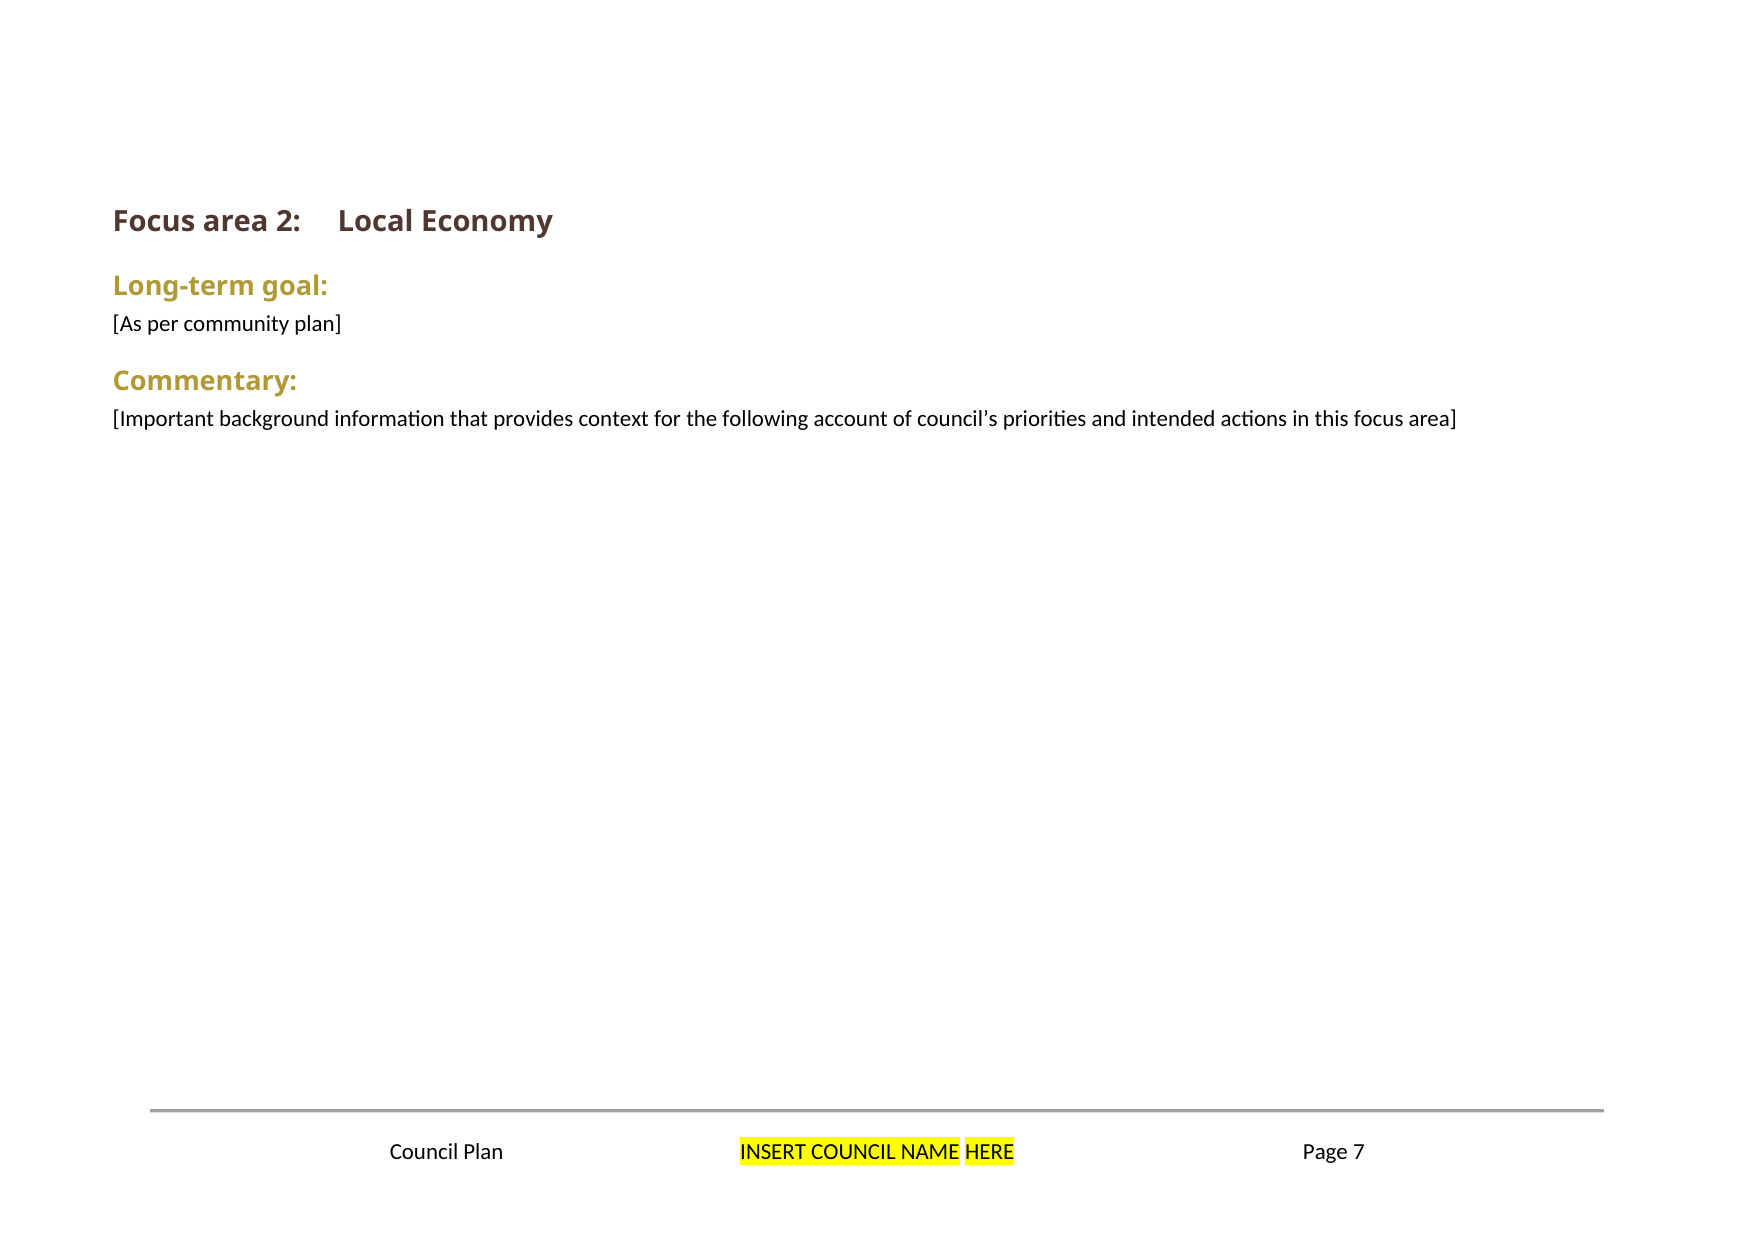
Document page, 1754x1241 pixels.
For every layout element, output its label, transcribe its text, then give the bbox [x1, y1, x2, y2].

text [As per community plan] [112, 309, 1641, 337]
subtitle Long-term goal: [112, 266, 1641, 303]
text [Important background information that provides context for the following account of council’s priorities and intended actions in this focus area] [112, 404, 1641, 432]
subtitle Commentary: [112, 362, 1641, 399]
subtitle Focus area 2: Local Economy [112, 200, 1641, 240]
